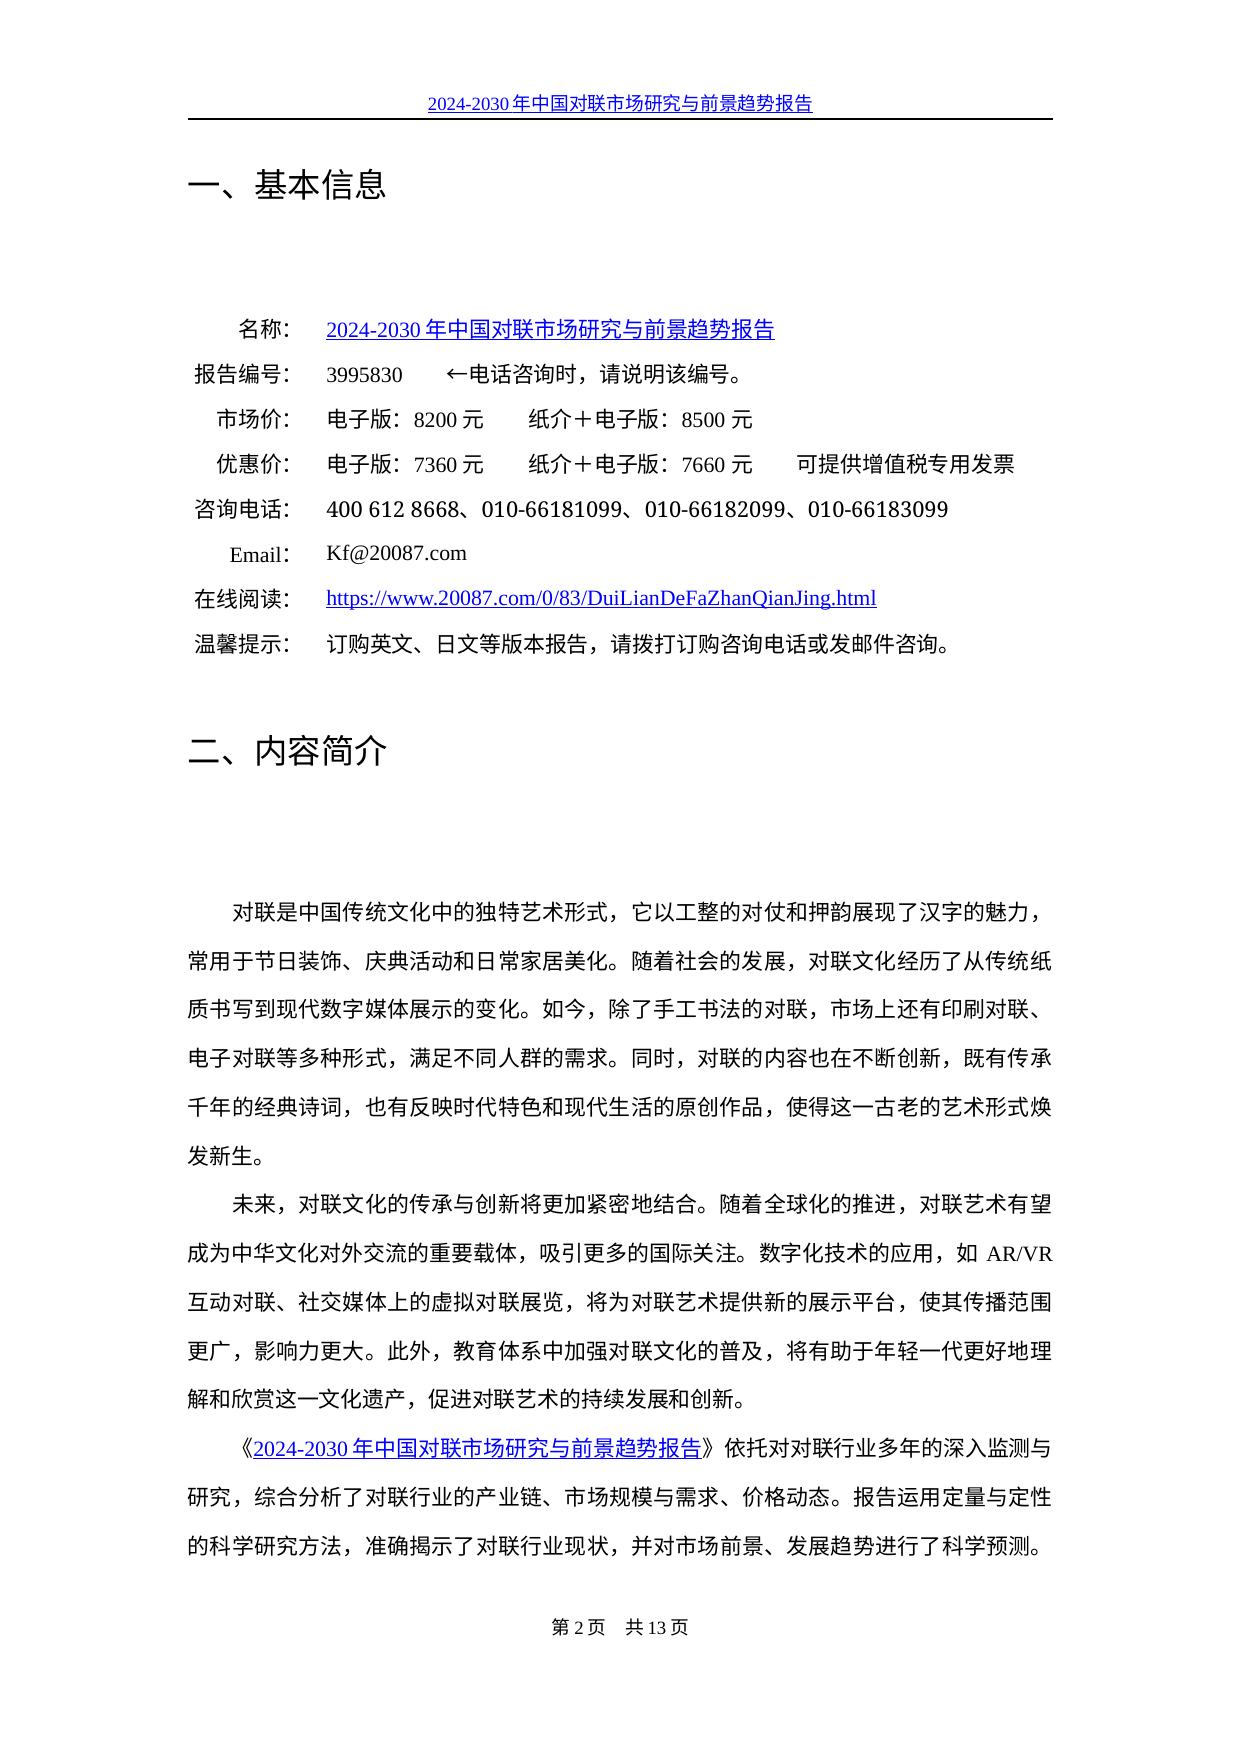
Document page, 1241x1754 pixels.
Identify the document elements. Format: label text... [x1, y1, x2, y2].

table_cell 订购英文、日文等版本报告，请拨打订购咨询电话或发邮件咨询。 [315, 627, 1073, 672]
table_cell 电子版：8200 元 纸介＋电子版：8500 元 [315, 402, 1073, 447]
title 二、内容简介 [187, 717, 1053, 782]
table_cell 报告编号： [167, 357, 315, 402]
table_cell 在线阅读： [167, 582, 315, 627]
table_cell 市场价： [167, 402, 315, 447]
table_cell 温馨提示： [167, 627, 315, 672]
table_cell [315, 582, 1073, 627]
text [187, 894, 1053, 1561]
table_header 2024-2030年中国对联市场研究与前景趋势报告 [315, 312, 1073, 357]
table_header 名称： [167, 312, 315, 357]
table_cell 3995830 ←电话咨询时，请说明该编号。 [315, 357, 1073, 402]
table_cell 优惠价： [167, 447, 315, 492]
table_cell Kf@20087.com [315, 537, 1073, 582]
table_cell Email： [167, 537, 315, 582]
table_cell 电子版：7360 元 纸介＋电子版：7660 元 可提供增值税专用发票 [315, 447, 1073, 492]
table_cell 400 612 8668、010-66181099、010-66182099、010-66183099 [315, 492, 1073, 537]
table_cell 咨询电话： [167, 492, 315, 537]
title 一、基本信息 [187, 150, 1053, 215]
